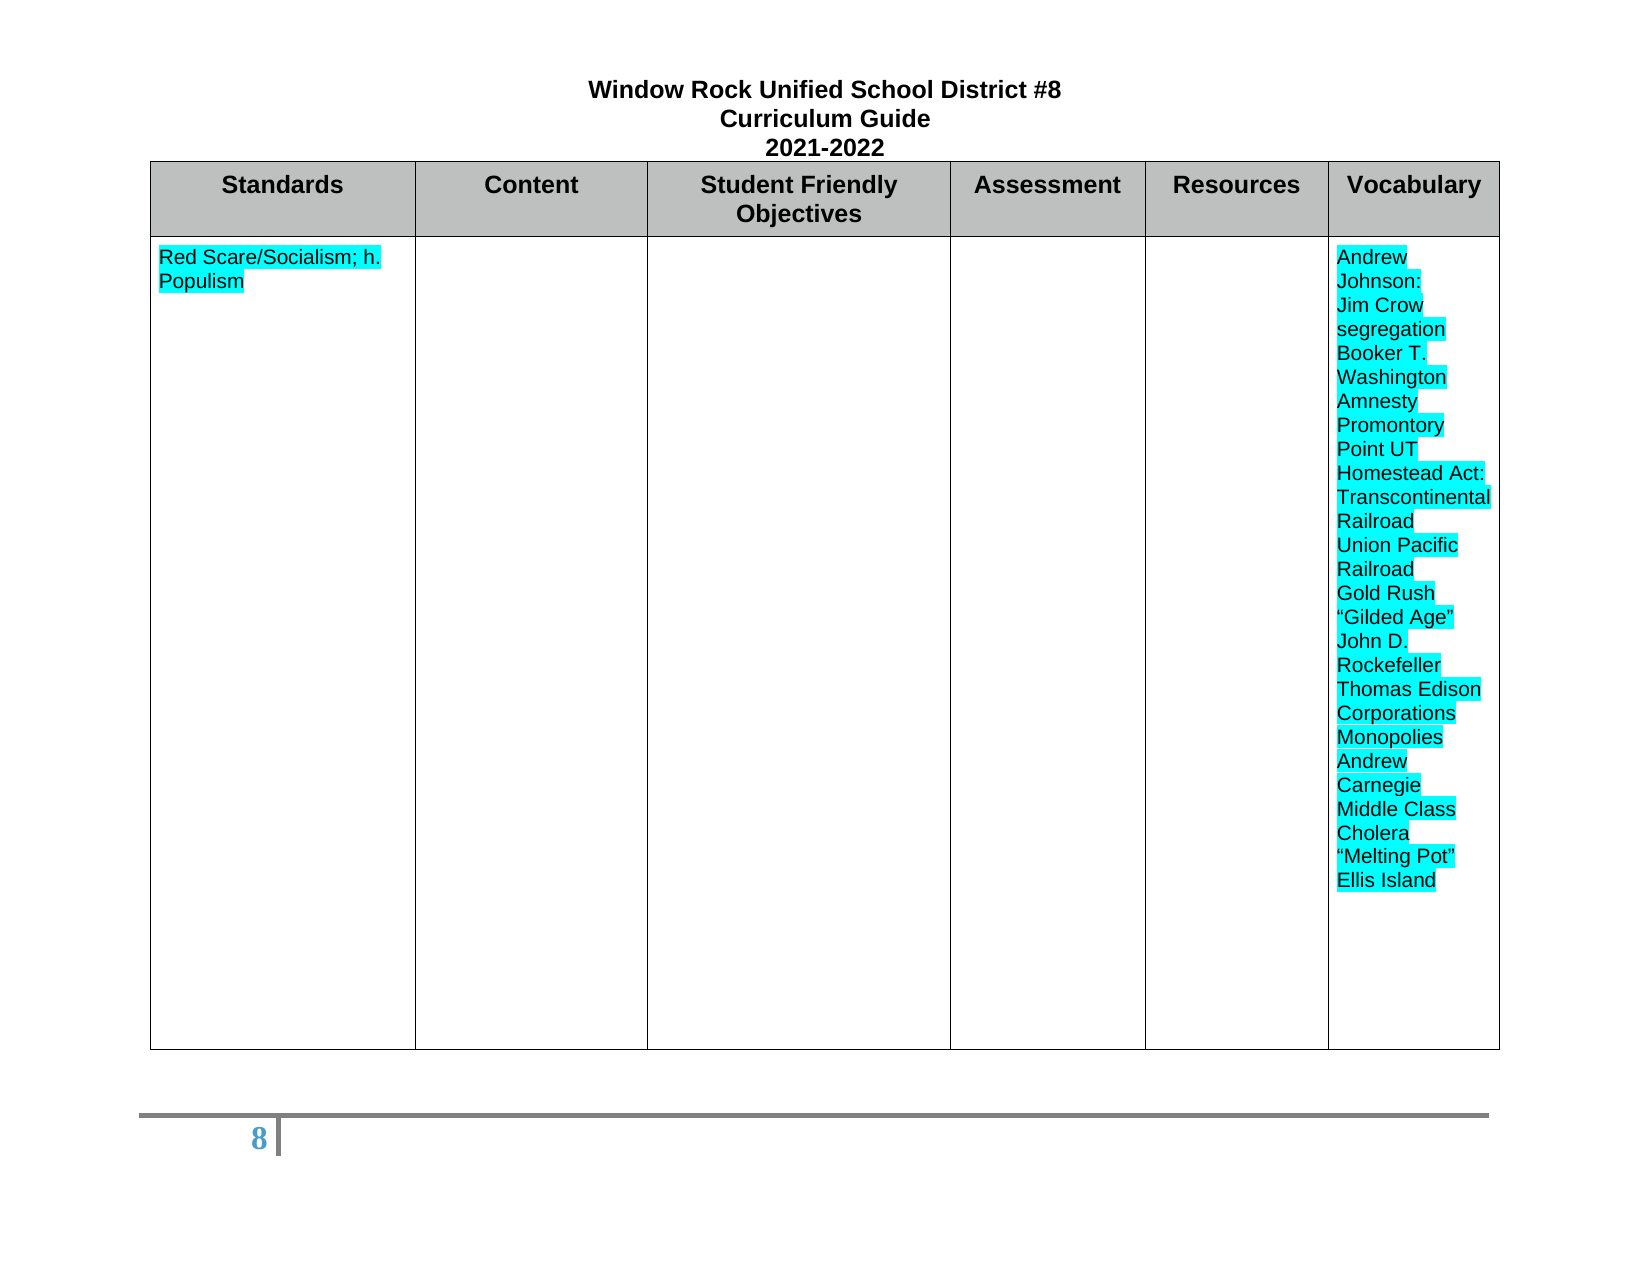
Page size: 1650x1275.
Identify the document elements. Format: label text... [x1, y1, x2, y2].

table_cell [1329, 237, 1499, 1049]
table_header Assessment [951, 162, 1145, 236]
table_header Student Friendly Objectives [648, 162, 950, 236]
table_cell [648, 237, 950, 1049]
table_header Content [416, 162, 647, 236]
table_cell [951, 237, 1145, 1049]
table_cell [1146, 237, 1328, 1049]
table_header Resources [1146, 162, 1328, 236]
table_header Vocabulary [1329, 162, 1499, 236]
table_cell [151, 237, 415, 1049]
table_header Standards [151, 162, 415, 236]
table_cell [416, 237, 647, 1049]
